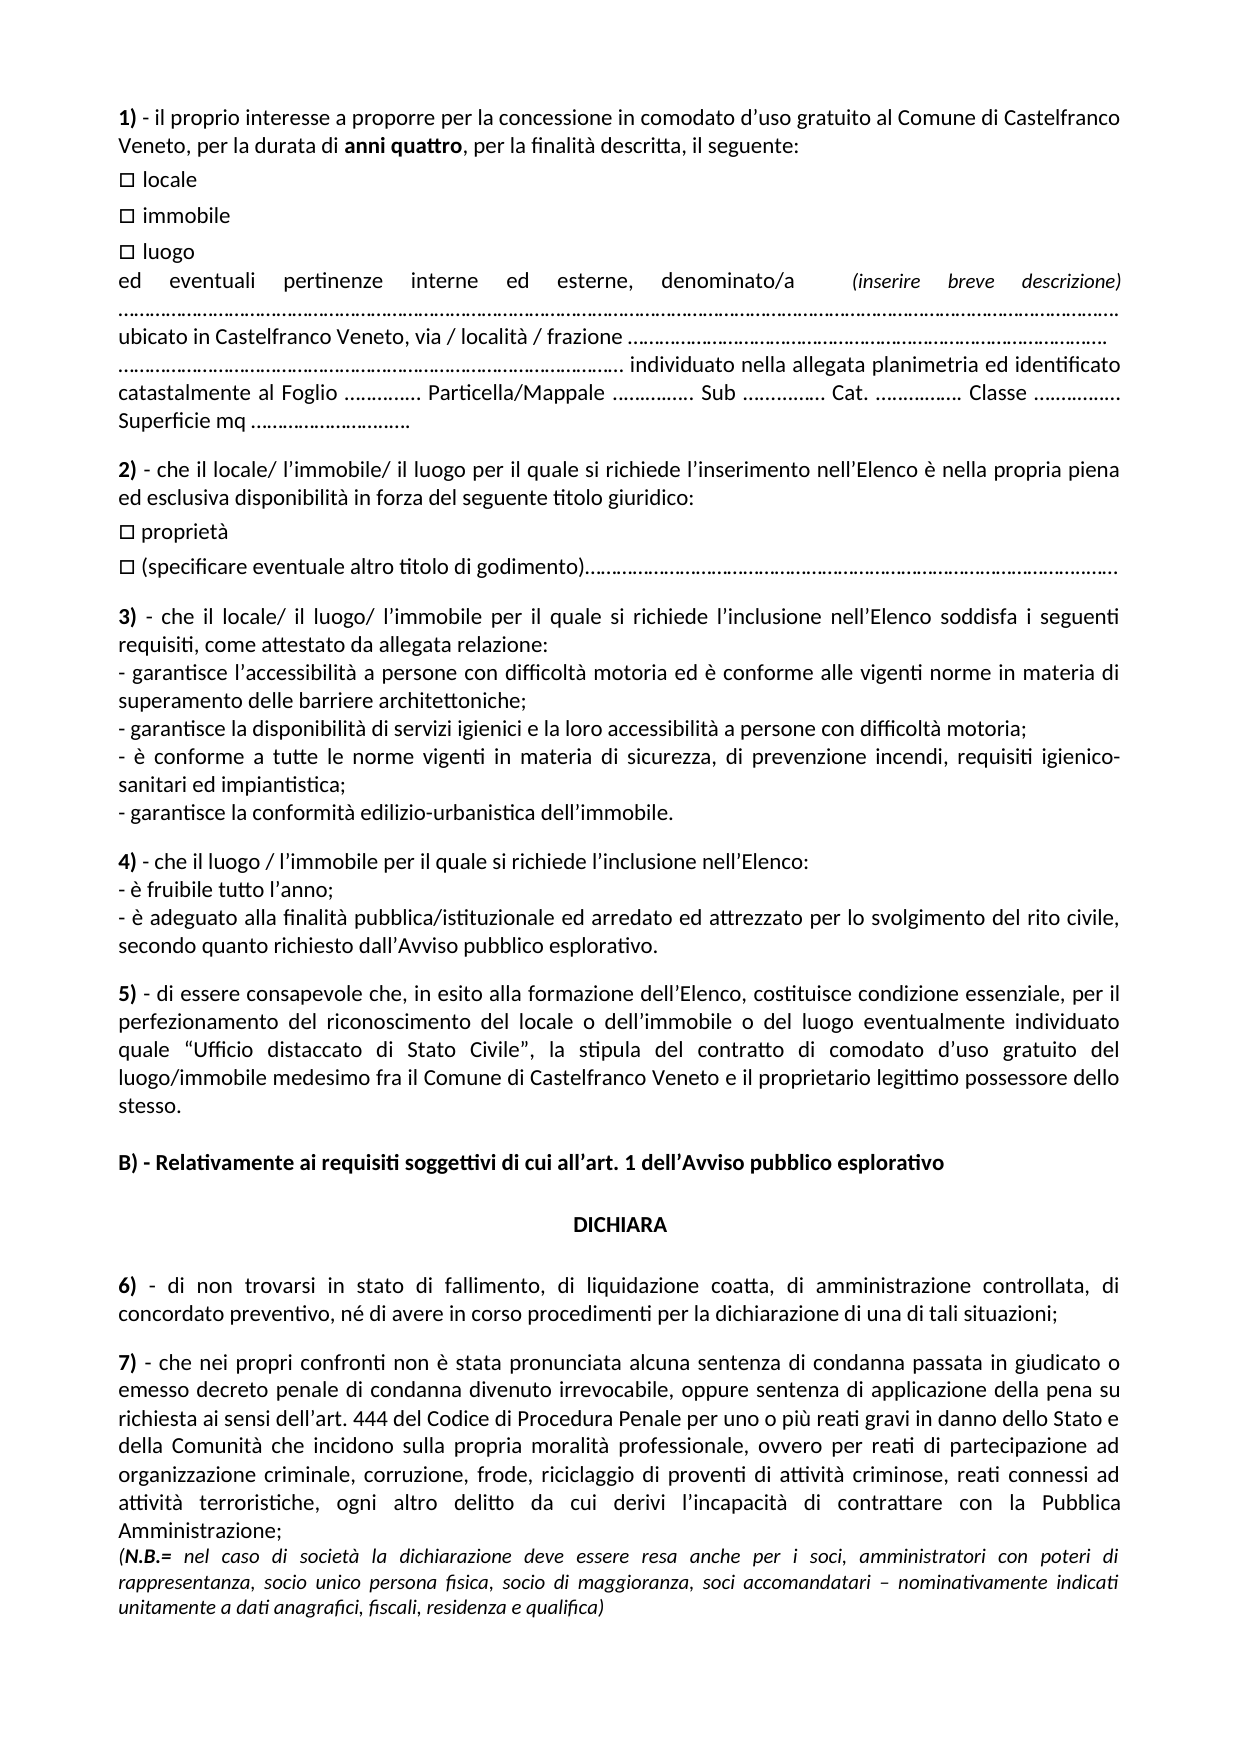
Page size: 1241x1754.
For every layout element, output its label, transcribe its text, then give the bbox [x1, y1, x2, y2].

list DICHIARA [118, 1210, 1122, 1238]
list B) - Relativamente ai requisiti soggettivi di cui all’art. 1 dell’Avviso pubblico esplorativo [118, 1148, 1122, 1177]
text 2) - che il locale/ l’immobile/ il luogo per il quale si richiede l’inserimento nell’Elenco è nella propria piena ed esclusiva disponibilità in forza del seguente titolo giuridico: [118, 455, 1122, 511]
text …………………………………………………………………………………… individuato nella allegata planimetria ed identificato catastalmente al Foglio …..…...… Particella/Mappale ..….….….. Sub …......…… Cat. …..….……. Classe ….….…..… Superficie mq ……………………..…. [118, 350, 1122, 434]
list - garantisce l’accessibilità a persone con difficoltà motoria ed è conforme alle vigenti norme in materia di superamento delle barriere architettoniche; [118, 658, 1122, 714]
list - è fruibile tutto l’anno; [118, 875, 1122, 903]
text □ immobile [118, 195, 1122, 231]
list 7) - che nei propri confronti non è stata pronunciata alcuna sentenza di condanna passata in giudicato o emesso decreto penale di condanna divenuto irrevocabile, oppure sentenza di applicazione della pena su richiesta ai sensi dell’art. 444 del Codice di Procedura Penale per uno o più reati gravi in danno dello Stato e della Comunità che incidono sulla propria moralità professionale, ovvero per reati di partecipazione ad organizzazione criminale, corruzione, frode, riciclaggio di proventi di attività criminose, reati connessi ad attività terroristiche, ogni altro delitto da cui derivi l’incapacità di contrattare con la Pubblica Amministrazione; [118, 1348, 1122, 1544]
text □ locale [118, 159, 1122, 195]
list □ (specificare eventuale altro titolo di godimento)…………………………………………………………………………………..…… [118, 546, 1122, 582]
list - è adeguato alla finalità pubblica/istituzionale ed arredato ed attrezzato per lo svolgimento del rito civile, secondo quanto richiesto dall’Avviso pubblico esplorativo. [118, 903, 1122, 959]
text ed eventuali pertinenze interne ed esterne, denominato/a (inserire breve descrizione) ………………………………………………………………………………………………………………………………………………………………………. ubicato in Castelfranco Veneto, via / località / frazione ………………………………………………………………………………. [118, 266, 1122, 350]
list □ proprietà [118, 511, 1122, 546]
text 1) - il proprio interesse a proporre per la concessione in comodato d’uso gratuito al Comune di Castelfranco Veneto, per la durata di anni quattro, per la finalità descritta, il seguente: [118, 103, 1122, 159]
list - è conforme a tutte le norme vigenti in materia di sicurezza, di prevenzione incendi, requisiti igienico-sanitari ed impiantistica; [118, 742, 1122, 798]
list 4) - che il luogo / l’immobile per il quale si richiede l’inclusione nell’Elenco: [118, 847, 1122, 875]
list - garantisce la disponibilità di servizi igienici e la loro accessibilità a persone con difficoltà motoria; [118, 714, 1122, 742]
text □ luogo [118, 231, 1122, 266]
text 3) - che il locale/ il luogo/ l’immobile per il quale si richiede l’inclusione nell’Elenco soddisfa i seguenti requisiti, come attestato da allegata relazione: [118, 602, 1122, 658]
list 5) - di essere consapevole che, in esito alla formazione dell’Elenco, costituisce condizione essenziale, per il perfezionamento del riconoscimento del locale o dell’immobile o del luogo eventualmente individuato quale “Ufficio distaccato di Stato Civile”, la stipula del contratto di comodato d’uso gratuito del luogo/immobile medesimo fra il Comune di Castelfranco Veneto e il proprietario legittimo possessore dello stesso. [118, 979, 1122, 1119]
list 6) - di non trovarsi in stato di fallimento, di liquidazione coatta, di amministrazione controllata, di concordato preventivo, né di avere in corso procedimenti per la dichiarazione di una di tali situazioni; [118, 1271, 1122, 1327]
list - garantisce la conformità edilizio-urbanistica dell’immobile. [118, 798, 1122, 827]
